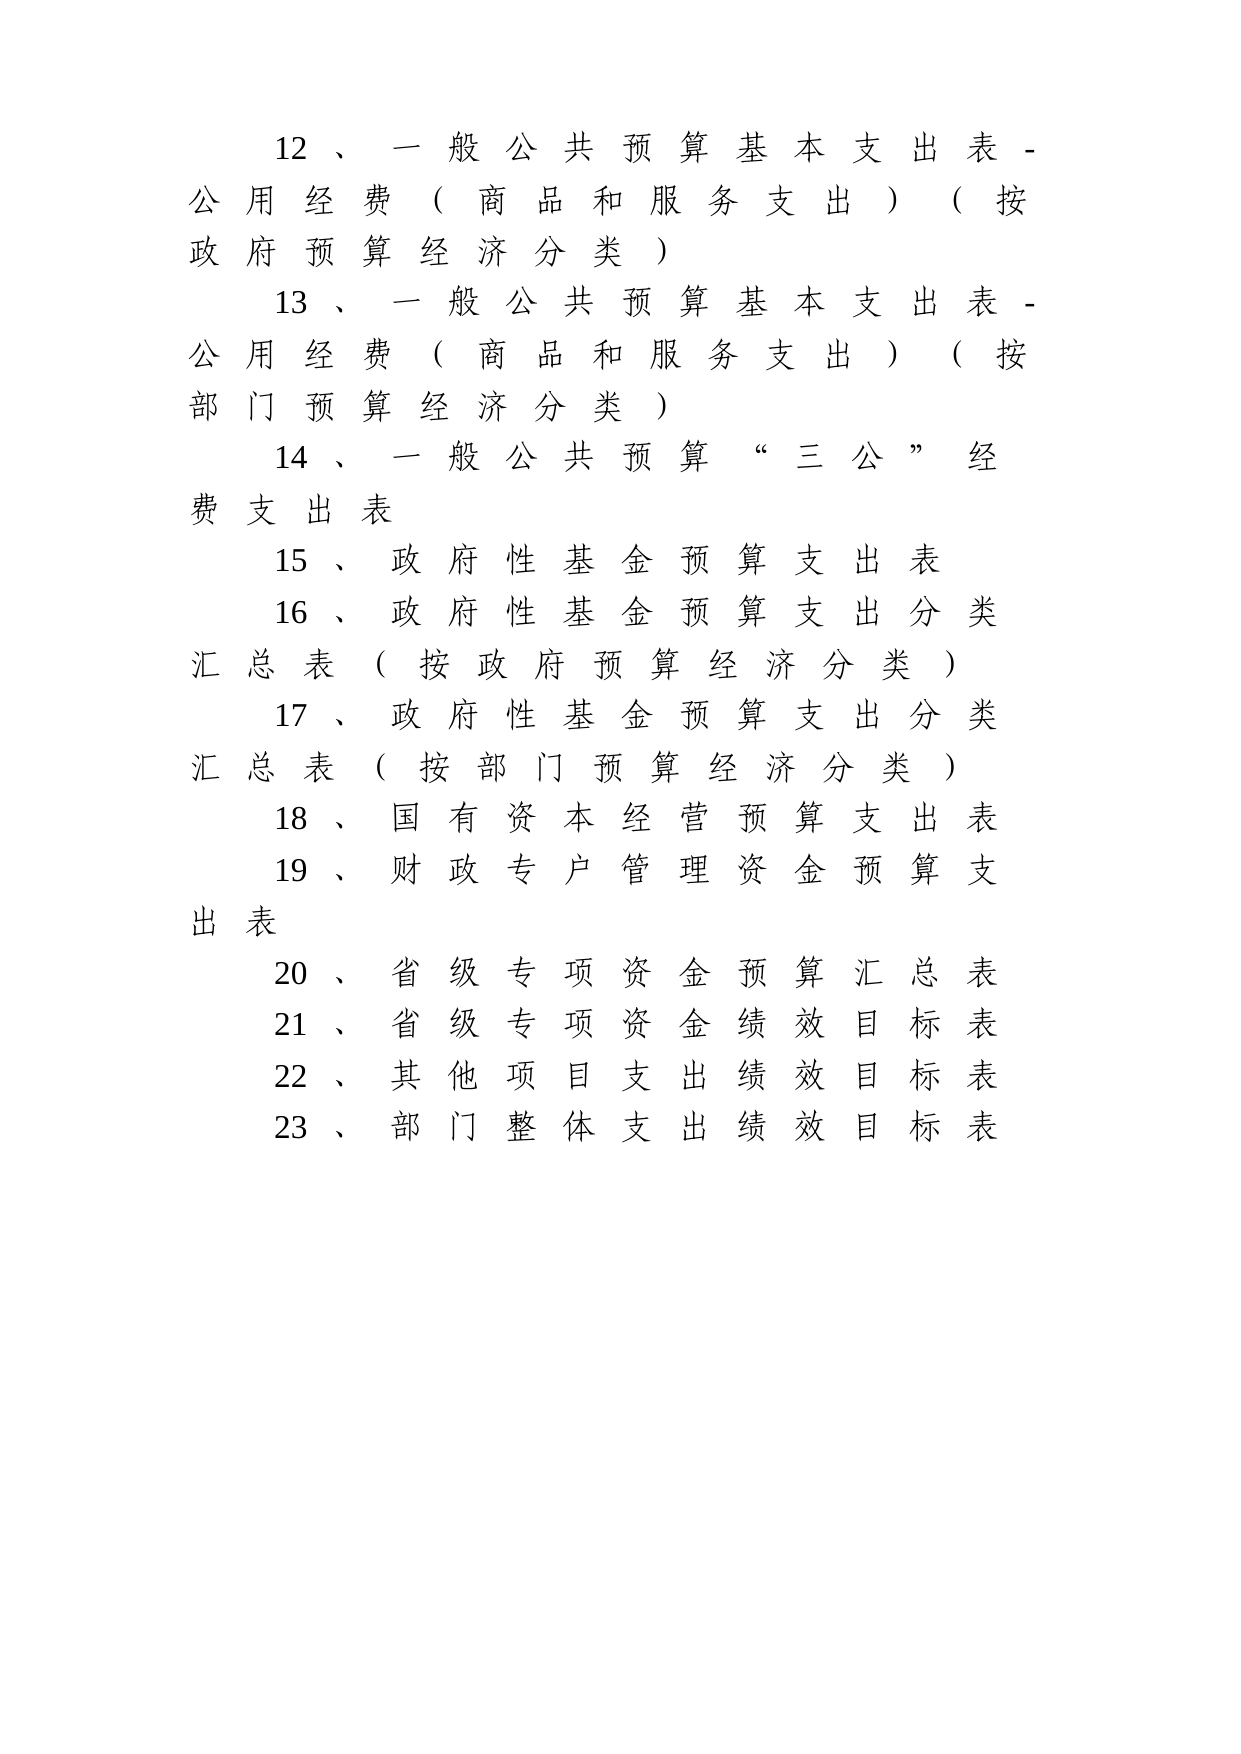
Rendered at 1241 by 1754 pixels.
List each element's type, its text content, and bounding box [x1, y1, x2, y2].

text 17、政府性基金预算支出分类汇总表（按部门预算经济分类） [187, 688, 1053, 791]
text 21、省级专项资金绩效目标表 [187, 997, 1053, 1048]
text 20、省级专项资金预算汇总表 [187, 945, 1053, 997]
text 16、政府性基金预算支出分类汇总表（按政府预算经济分类） [187, 584, 1053, 688]
text 13、一般公共预算基本支出表-公用经费（商品和服务支出）（按部门预算经济分类） [187, 275, 1053, 430]
text 22、其他项目支出绩效目标表 [187, 1048, 1053, 1100]
text 19、财政专户管理资金预算支出表 [187, 842, 1053, 945]
text 23、部门整体支出绩效目标表 [187, 1100, 1053, 1152]
text 12、一般公共预算基本支出表-公用经费（商品和服务支出）（按政府预算经济分类） [187, 120, 1053, 275]
text 18、国有资本经营预算支出表 [187, 791, 1053, 842]
text 15、政府性基金预算支出表 [187, 533, 1053, 584]
text 14、一般公共预算“三公”经费支出表 [187, 430, 1053, 533]
